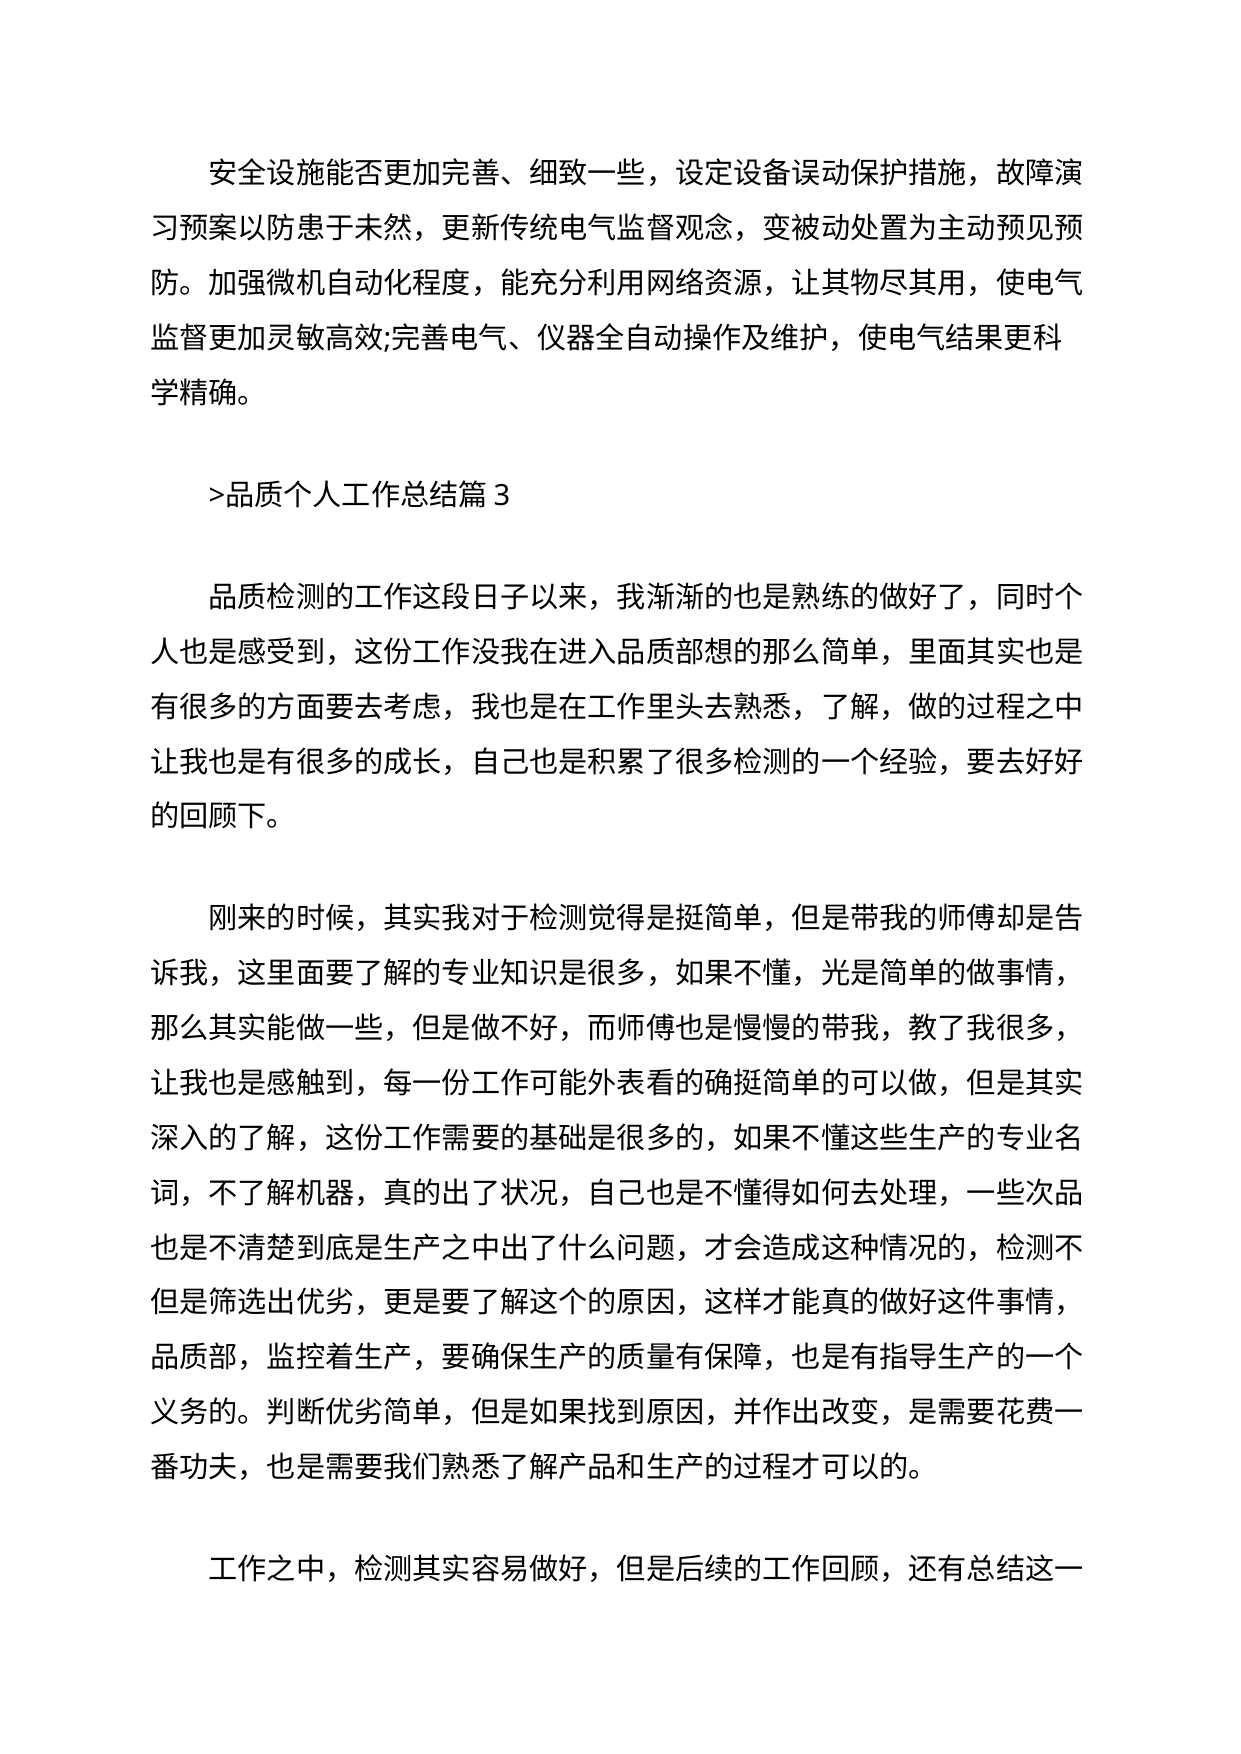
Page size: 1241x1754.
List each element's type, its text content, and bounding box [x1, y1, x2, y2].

text 安全设施能否更加完善、细致一些，设定设备误动保护措施，故障演习预案以防患于未然，更新传统电气监督观念，变被动处置为主动预见预防。加强微机自动化程度，能充分利用网络资源，让其物尽其用，使电气监督更加灵敏高效;完善电气、仪器全自动操作及维护，使电气结果更科学精确。 [150, 150, 1090, 412]
text >品质个人工作总结篇3 [150, 471, 1090, 514]
text 刚来的时候，其实我对于检测觉得是挺简单，但是带我的师傅却是告诉我，这里面要了解的专业知识是很多，如果不懂，光是简单的做事情，那么其实能做一些，但是做不好，而师傅也是慢慢的带我，教了我很多，让我也是感触到，每一份工作可能外表看的确挺简单的可以做，但是其实深入的了解，这份工作需要的基础是很多的，如果不懂这些生产的专业名词，不了解机器，真的出了状况，自己也是不懂得如何去处理，一些次品也是不清楚到底是生产之中出了什么问题，才会造成这种情况的，检测不但是筛选出优劣，更是要了解这个的原因，这样才能真的做好这件事情，品质部，监控着生产，要确保生产的质量有保障，也是有指导生产的一个义务的。判断优劣简单，但是如果找到原因，并作出改变，是需要花费一番功夫，也是需要我们熟悉了解产品和生产的过程才可以的。 [150, 895, 1090, 1486]
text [150, 1546, 1090, 1588]
text 品质检测的工作这段日子以来，我渐渐的也是熟练的做好了，同时个人也是感受到，这份工作没我在进入品质部想的那么简单，里面其实也是有很多的方面要去考虑，我也是在工作里头去熟悉，了解，做的过程之中让我也是有很多的成长，自己也是积累了很多检测的一个经验，要去好好的回顾下。 [150, 573, 1090, 835]
